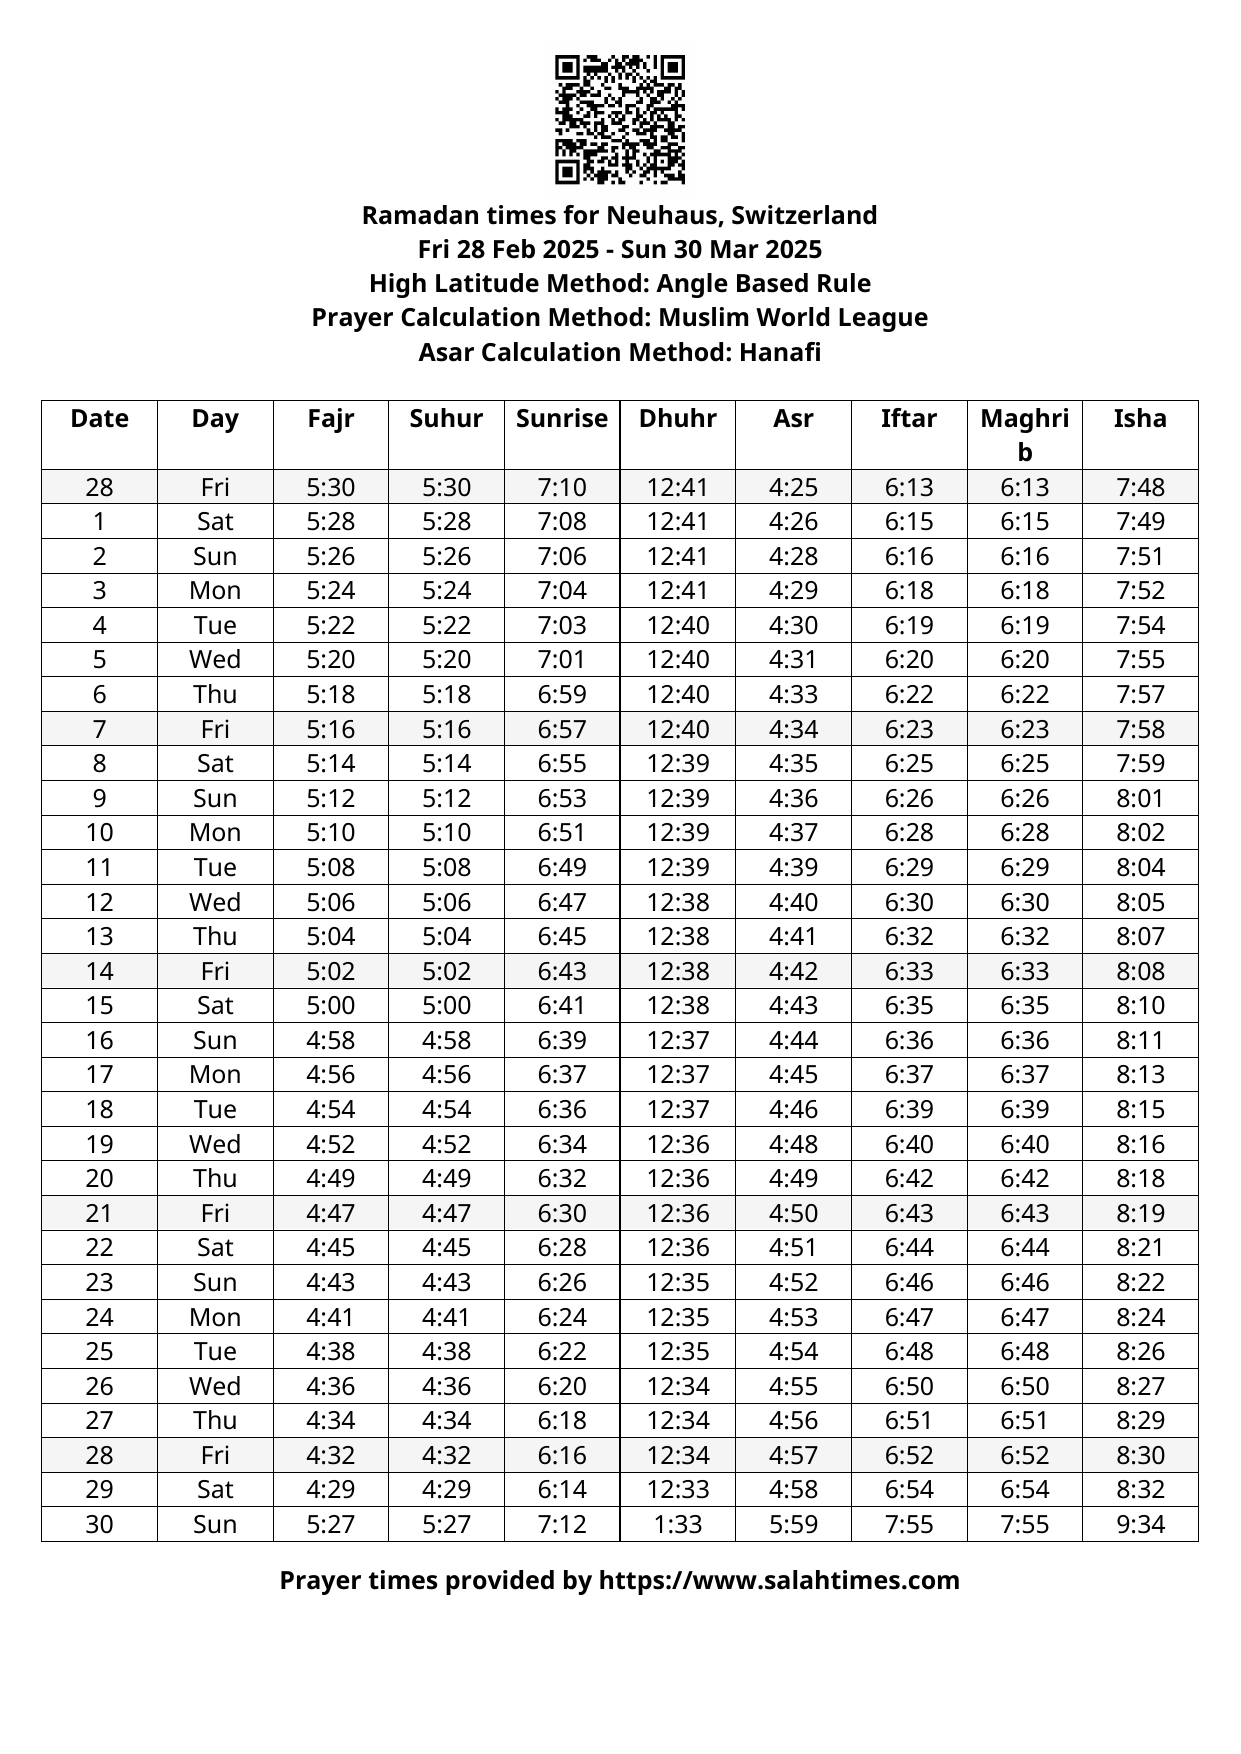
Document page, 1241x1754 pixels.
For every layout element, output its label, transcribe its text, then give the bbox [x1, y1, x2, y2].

table_cell 6:45 [505, 919, 619, 953]
table_cell 7:51 [1083, 539, 1198, 572]
table_cell 6:48 [968, 1334, 1082, 1368]
table_cell 5:08 [389, 850, 504, 884]
table_cell 29 [42, 1473, 157, 1506]
table_cell 5:06 [389, 885, 504, 918]
table_cell 4:36 [274, 1369, 388, 1402]
table_cell 12:36 [621, 1231, 735, 1264]
table_cell 4:48 [736, 1127, 851, 1160]
table_cell 5:14 [389, 746, 504, 780]
table_cell 6:40 [968, 1127, 1082, 1160]
table_cell 6:26 [505, 1265, 619, 1299]
table_cell 6:43 [968, 1196, 1082, 1229]
table_cell 4:34 [274, 1404, 388, 1437]
table_cell 8:16 [1083, 1127, 1198, 1160]
table_cell 5:26 [274, 539, 388, 572]
table_cell 8:27 [1083, 1369, 1198, 1402]
table_cell 6:37 [968, 1058, 1082, 1091]
table_cell 4:58 [274, 1023, 388, 1057]
picture [542, 41, 699, 198]
text Prayer times provided by https://www.salahtimes.com [42, 1563, 1198, 1597]
table_cell 6:29 [852, 850, 967, 884]
table_cell 7 [42, 712, 157, 745]
table_cell 6:54 [968, 1473, 1082, 1506]
table_cell 4:55 [736, 1369, 851, 1402]
table_cell 5:22 [389, 608, 504, 642]
table_cell 7:48 [1083, 470, 1198, 503]
table_cell 8:07 [1083, 919, 1198, 953]
table_cell Sat [158, 746, 273, 780]
table_cell 4:50 [736, 1196, 851, 1229]
table_cell 6:30 [505, 1196, 619, 1229]
table_cell 12:39 [621, 816, 735, 849]
table_cell 24 [42, 1300, 157, 1333]
table_cell 8:15 [1083, 1092, 1198, 1126]
table_cell 6:28 [505, 1231, 619, 1264]
table_cell Sun [158, 1265, 273, 1299]
table_cell 11 [42, 850, 157, 884]
table_cell 6:35 [968, 989, 1082, 1022]
table_cell 6:16 [968, 539, 1082, 572]
table_cell 4 [42, 608, 157, 642]
table_cell 12:38 [621, 919, 735, 953]
table_cell Mon [158, 1300, 273, 1333]
table_cell 6:23 [852, 712, 967, 745]
table_cell 12:37 [621, 1058, 735, 1091]
table_cell 12:34 [621, 1369, 735, 1402]
table_cell 12:34 [621, 1438, 735, 1472]
table_cell 4:39 [736, 850, 851, 884]
table_cell 5:28 [389, 504, 504, 538]
table_cell 4:40 [736, 885, 851, 918]
table_cell 4:37 [736, 816, 851, 849]
table_cell 6:32 [968, 919, 1082, 953]
table_cell 12:40 [621, 677, 735, 711]
table_cell 5:59 [736, 1507, 851, 1541]
table_cell Wed [158, 1127, 273, 1160]
table_header Suhur [389, 401, 504, 469]
table_cell 26 [42, 1369, 157, 1402]
table_cell 8:11 [1083, 1023, 1198, 1057]
table_cell 8:04 [1083, 850, 1198, 884]
table_cell 6:22 [505, 1334, 619, 1368]
table_cell 6:46 [968, 1265, 1082, 1299]
table_cell 1 [42, 504, 157, 538]
table_cell 1:33 [621, 1507, 735, 1541]
table_header Maghrib [968, 401, 1082, 469]
table_cell 4:32 [389, 1438, 504, 1472]
table_cell 10 [42, 816, 157, 849]
table_cell 6:25 [968, 746, 1082, 780]
table_cell 8:21 [1083, 1231, 1198, 1264]
table_cell 7:01 [505, 643, 619, 676]
table_cell 6:39 [505, 1023, 619, 1057]
table_cell 8:01 [1083, 781, 1198, 814]
table_cell 4:36 [389, 1369, 504, 1402]
table_cell 20 [42, 1161, 157, 1195]
table_cell 4:56 [274, 1058, 388, 1091]
table_cell 6:47 [968, 1300, 1082, 1333]
table_cell 8:10 [1083, 989, 1198, 1022]
table_cell 6:16 [852, 539, 967, 572]
table_cell 5:30 [274, 470, 388, 503]
table_cell 4:49 [274, 1161, 388, 1195]
text Fri 28 Feb 2025 - Sun 30 Mar 2025 [42, 232, 1198, 266]
table_cell 4:28 [736, 539, 851, 572]
table_cell 5:26 [389, 539, 504, 572]
table_cell Sat [158, 1473, 273, 1506]
table_cell 5:12 [274, 781, 388, 814]
table_cell Mon [158, 816, 273, 849]
table_cell 6:22 [852, 677, 967, 711]
table_cell Tue [158, 1334, 273, 1368]
table_cell 7:58 [1083, 712, 1198, 745]
table_cell 12:36 [621, 1127, 735, 1160]
table_header Iftar [852, 401, 967, 469]
table_cell 7:49 [1083, 504, 1198, 538]
table_cell 7:54 [1083, 608, 1198, 642]
table_cell 8:05 [1083, 885, 1198, 918]
table_cell 12:35 [621, 1300, 735, 1333]
table_cell 6:49 [505, 850, 619, 884]
table_cell 17 [42, 1058, 157, 1091]
table_cell 7:04 [505, 574, 619, 607]
table_cell 12:37 [621, 1023, 735, 1057]
table_cell 6:59 [505, 677, 619, 711]
table_cell 12:41 [621, 470, 735, 503]
table_cell 6:47 [852, 1300, 967, 1333]
table_cell 21 [42, 1196, 157, 1229]
table_cell 4:36 [736, 781, 851, 814]
table_cell 6:15 [852, 504, 967, 538]
table_cell 6:18 [852, 574, 967, 607]
table_cell 6:15 [968, 504, 1082, 538]
table_cell Fri [158, 1438, 273, 1472]
table_cell 4:56 [389, 1058, 504, 1091]
table_cell 4:51 [736, 1231, 851, 1264]
table_cell 4:41 [274, 1300, 388, 1333]
table_cell 12:38 [621, 885, 735, 918]
table_cell 4:54 [389, 1092, 504, 1126]
table_cell 12 [42, 885, 157, 918]
table_cell Fri [158, 712, 273, 745]
table_cell 5:12 [389, 781, 504, 814]
table_cell 4:58 [736, 1473, 851, 1506]
table_cell 5:04 [389, 919, 504, 953]
table_cell Fri [158, 954, 273, 987]
table_cell 7:10 [505, 470, 619, 503]
text High Latitude Method: Angle Based Rule [42, 266, 1198, 300]
table_cell 6:13 [968, 470, 1082, 503]
table_cell 5:02 [389, 954, 504, 987]
table_cell Thu [158, 919, 273, 953]
table_cell 12:35 [621, 1334, 735, 1368]
table_cell 6:20 [968, 643, 1082, 676]
table_cell 6:34 [505, 1127, 619, 1160]
table_cell 6:43 [505, 954, 619, 987]
table_cell 5:06 [274, 885, 388, 918]
table_cell 12:35 [621, 1265, 735, 1299]
table_cell 4:49 [389, 1161, 504, 1195]
table_cell 4:54 [274, 1092, 388, 1126]
table_cell 5:16 [389, 712, 504, 745]
table_cell 5:20 [274, 643, 388, 676]
table_cell 6:47 [505, 885, 619, 918]
table_cell 4:25 [736, 470, 851, 503]
table_cell Fri [158, 1196, 273, 1229]
table_cell 6:28 [852, 816, 967, 849]
table_cell 6:52 [968, 1438, 1082, 1472]
table_cell 6:13 [852, 470, 967, 503]
table_cell 8:26 [1083, 1334, 1198, 1368]
table_cell 4:29 [736, 574, 851, 607]
table_cell 6:26 [968, 781, 1082, 814]
table_cell Mon [158, 574, 273, 607]
table_cell Tue [158, 608, 273, 642]
table_cell 6:48 [852, 1334, 967, 1368]
table_cell 6:44 [968, 1231, 1082, 1264]
table_cell 6:32 [852, 919, 967, 953]
table_cell 8:30 [1083, 1438, 1198, 1472]
table_cell 12:40 [621, 712, 735, 745]
table_cell Wed [158, 885, 273, 918]
table_cell 23 [42, 1265, 157, 1299]
table_cell 14 [42, 954, 157, 987]
table_cell 12:38 [621, 989, 735, 1022]
table_cell 15 [42, 989, 157, 1022]
table_cell 5:00 [389, 989, 504, 1022]
table_cell 4:42 [736, 954, 851, 987]
table_cell 6:24 [505, 1300, 619, 1333]
table_cell 4:35 [736, 746, 851, 780]
table_cell 25 [42, 1334, 157, 1368]
table_cell Tue [158, 850, 273, 884]
table_cell Sat [158, 989, 273, 1022]
table_cell 28 [42, 470, 157, 503]
table_cell 30 [42, 1507, 157, 1541]
table_cell 4:38 [389, 1334, 504, 1368]
table_cell 28 [42, 1438, 157, 1472]
table_cell 6:46 [852, 1265, 967, 1299]
table_cell 4:52 [389, 1127, 504, 1160]
table_cell 12:40 [621, 643, 735, 676]
table_cell 5:18 [274, 677, 388, 711]
table_cell 6:33 [852, 954, 967, 987]
table_cell 6:50 [852, 1369, 967, 1402]
text Prayer Calculation Method: Muslim World League [42, 300, 1198, 334]
table_cell 5:24 [274, 574, 388, 607]
table_cell 6:44 [852, 1231, 967, 1264]
table_cell 4:32 [274, 1438, 388, 1472]
table_cell 5:00 [274, 989, 388, 1022]
table_cell 2 [42, 539, 157, 572]
table_cell 12:33 [621, 1473, 735, 1506]
table_cell 6:36 [505, 1092, 619, 1126]
table_cell 6:37 [852, 1058, 967, 1091]
table_cell 6:32 [505, 1161, 619, 1195]
table_cell 4:43 [736, 989, 851, 1022]
table_cell 4:52 [736, 1265, 851, 1299]
table_cell 6:41 [505, 989, 619, 1022]
table_cell 9 [42, 781, 157, 814]
table_cell 7:55 [968, 1507, 1082, 1541]
table_cell 4:54 [736, 1334, 851, 1368]
table_cell Mon [158, 1058, 273, 1091]
table_cell 12:41 [621, 574, 735, 607]
table_cell 6:16 [505, 1438, 619, 1472]
table_cell 7:06 [505, 539, 619, 572]
table_cell 6 [42, 677, 157, 711]
table_cell 6:51 [505, 816, 619, 849]
table_cell 7:55 [1083, 643, 1198, 676]
table_cell Tue [158, 1092, 273, 1126]
table_cell 6:26 [852, 781, 967, 814]
table_cell 6:39 [968, 1092, 1082, 1126]
table_header Fajr [274, 401, 388, 469]
table_cell 5:20 [389, 643, 504, 676]
table_cell 8:13 [1083, 1058, 1198, 1091]
table_cell 4:44 [736, 1023, 851, 1057]
table_cell 6:52 [852, 1438, 967, 1472]
table_cell 4:38 [274, 1334, 388, 1368]
table_cell 4:47 [274, 1196, 388, 1229]
table_cell Wed [158, 1369, 273, 1402]
table_cell 6:54 [852, 1473, 967, 1506]
table_cell 6:39 [852, 1092, 967, 1126]
table_cell 4:43 [274, 1265, 388, 1299]
table_cell 4:29 [389, 1473, 504, 1506]
table_cell 12:41 [621, 504, 735, 538]
table_cell 6:33 [968, 954, 1082, 987]
table_cell 4:34 [736, 712, 851, 745]
table_cell 7:52 [1083, 574, 1198, 607]
table_cell 6:28 [968, 816, 1082, 849]
table_cell 18 [42, 1092, 157, 1126]
table_cell 4:49 [736, 1161, 851, 1195]
table_cell 6:43 [852, 1196, 967, 1229]
table_cell 4:41 [736, 919, 851, 953]
text Asar Calculation Method: Hanafi [42, 334, 1198, 368]
table_cell Fri [158, 470, 273, 503]
table_cell 4:45 [736, 1058, 851, 1091]
table_cell 3 [42, 574, 157, 607]
table_cell 5:10 [274, 816, 388, 849]
table_cell 5:16 [274, 712, 388, 745]
table_cell 6:20 [505, 1369, 619, 1402]
table_cell 7:57 [1083, 677, 1198, 711]
table_cell 6:29 [968, 850, 1082, 884]
table_cell 4:47 [389, 1196, 504, 1229]
table_cell 6:18 [968, 574, 1082, 607]
table_cell 6:55 [505, 746, 619, 780]
text Ramadan times for Neuhaus, Switzerland [42, 198, 1198, 232]
table_cell 7:03 [505, 608, 619, 642]
table_cell 6:25 [852, 746, 967, 780]
table_cell 4:33 [736, 677, 851, 711]
table_cell Thu [158, 1404, 273, 1437]
table_cell 12:41 [621, 539, 735, 572]
table_cell 8:08 [1083, 954, 1198, 987]
table_cell 8 [42, 746, 157, 780]
table_cell 6:51 [852, 1404, 967, 1437]
table_cell 6:20 [852, 643, 967, 676]
table_cell 4:26 [736, 504, 851, 538]
table_cell Sun [158, 1023, 273, 1057]
table_cell 4:58 [389, 1023, 504, 1057]
table_cell 4:45 [274, 1231, 388, 1264]
table_cell 27 [42, 1404, 157, 1437]
table_cell 4:31 [736, 643, 851, 676]
table_cell 12:39 [621, 746, 735, 780]
table_cell 4:56 [736, 1404, 851, 1437]
table_cell 5:27 [389, 1507, 504, 1541]
table_cell 4:52 [274, 1127, 388, 1160]
table_cell 4:53 [736, 1300, 851, 1333]
table_cell 12:37 [621, 1092, 735, 1126]
table_cell 8:19 [1083, 1196, 1198, 1229]
table_cell 6:23 [968, 712, 1082, 745]
table_cell 7:08 [505, 504, 619, 538]
table_cell 4:46 [736, 1092, 851, 1126]
table_cell 22 [42, 1231, 157, 1264]
table_cell Sat [158, 504, 273, 538]
table_header Date [42, 401, 157, 469]
table_cell 8:32 [1083, 1473, 1198, 1506]
table_cell 6:42 [852, 1161, 967, 1195]
table_cell 5:08 [274, 850, 388, 884]
table_cell 5:10 [389, 816, 504, 849]
table_cell 19 [42, 1127, 157, 1160]
table_cell 9:34 [1083, 1507, 1198, 1541]
table_cell 6:22 [968, 677, 1082, 711]
table_cell 7:55 [852, 1507, 967, 1541]
table_cell 5:22 [274, 608, 388, 642]
table_cell 6:18 [505, 1404, 619, 1437]
table_cell 5:28 [274, 504, 388, 538]
table_cell Thu [158, 677, 273, 711]
table_cell 6:37 [505, 1058, 619, 1091]
table_cell 5:27 [274, 1507, 388, 1541]
table_cell 4:45 [389, 1231, 504, 1264]
table_cell 8:18 [1083, 1161, 1198, 1195]
table_cell 6:57 [505, 712, 619, 745]
table_cell Sun [158, 539, 273, 572]
table_header Dhuhr [621, 401, 735, 469]
table_cell 6:19 [968, 608, 1082, 642]
table_cell 7:12 [505, 1507, 619, 1541]
table_cell 5:24 [389, 574, 504, 607]
table_cell 6:50 [968, 1369, 1082, 1402]
table_cell 8:24 [1083, 1300, 1198, 1333]
table_cell 8:02 [1083, 816, 1198, 849]
table_cell 16 [42, 1023, 157, 1057]
table_cell 6:19 [852, 608, 967, 642]
table_cell 4:34 [389, 1404, 504, 1437]
table_cell 12:40 [621, 608, 735, 642]
table_header Asr [736, 401, 851, 469]
table_cell 4:30 [736, 608, 851, 642]
table_cell 4:43 [389, 1265, 504, 1299]
table_cell Thu [158, 1161, 273, 1195]
table_cell 5:04 [274, 919, 388, 953]
table_cell 6:35 [852, 989, 967, 1022]
table_cell 8:29 [1083, 1404, 1198, 1437]
table_cell 12:36 [621, 1161, 735, 1195]
table_cell 5:14 [274, 746, 388, 780]
table_cell 4:41 [389, 1300, 504, 1333]
table_cell 12:39 [621, 781, 735, 814]
table_cell Sun [158, 781, 273, 814]
table_cell 8:22 [1083, 1265, 1198, 1299]
table_header Day [158, 401, 273, 469]
table_cell 6:53 [505, 781, 619, 814]
table_cell 5:30 [389, 470, 504, 503]
table_cell 6:42 [968, 1161, 1082, 1195]
table_cell 12:36 [621, 1196, 735, 1229]
table_cell 6:36 [968, 1023, 1082, 1057]
table_header Isha [1083, 401, 1198, 469]
table_cell 4:29 [274, 1473, 388, 1506]
table_cell Sat [158, 1231, 273, 1264]
table_cell 6:51 [968, 1404, 1082, 1437]
table_cell 6:14 [505, 1473, 619, 1506]
table_cell 12:38 [621, 954, 735, 987]
table_cell 6:30 [852, 885, 967, 918]
table_cell 6:30 [968, 885, 1082, 918]
table_header Sunrise [505, 401, 619, 469]
table_cell 7:59 [1083, 746, 1198, 780]
table_cell Wed [158, 643, 273, 676]
table_cell 13 [42, 919, 157, 953]
table_cell 12:34 [621, 1404, 735, 1437]
table_cell 6:36 [852, 1023, 967, 1057]
table_cell 12:39 [621, 850, 735, 884]
table_cell 5:02 [274, 954, 388, 987]
table_cell Sun [158, 1507, 273, 1541]
table_cell 5:18 [389, 677, 504, 711]
table_cell 4:57 [736, 1438, 851, 1472]
table_cell 6:40 [852, 1127, 967, 1160]
table_cell 5 [42, 643, 157, 676]
